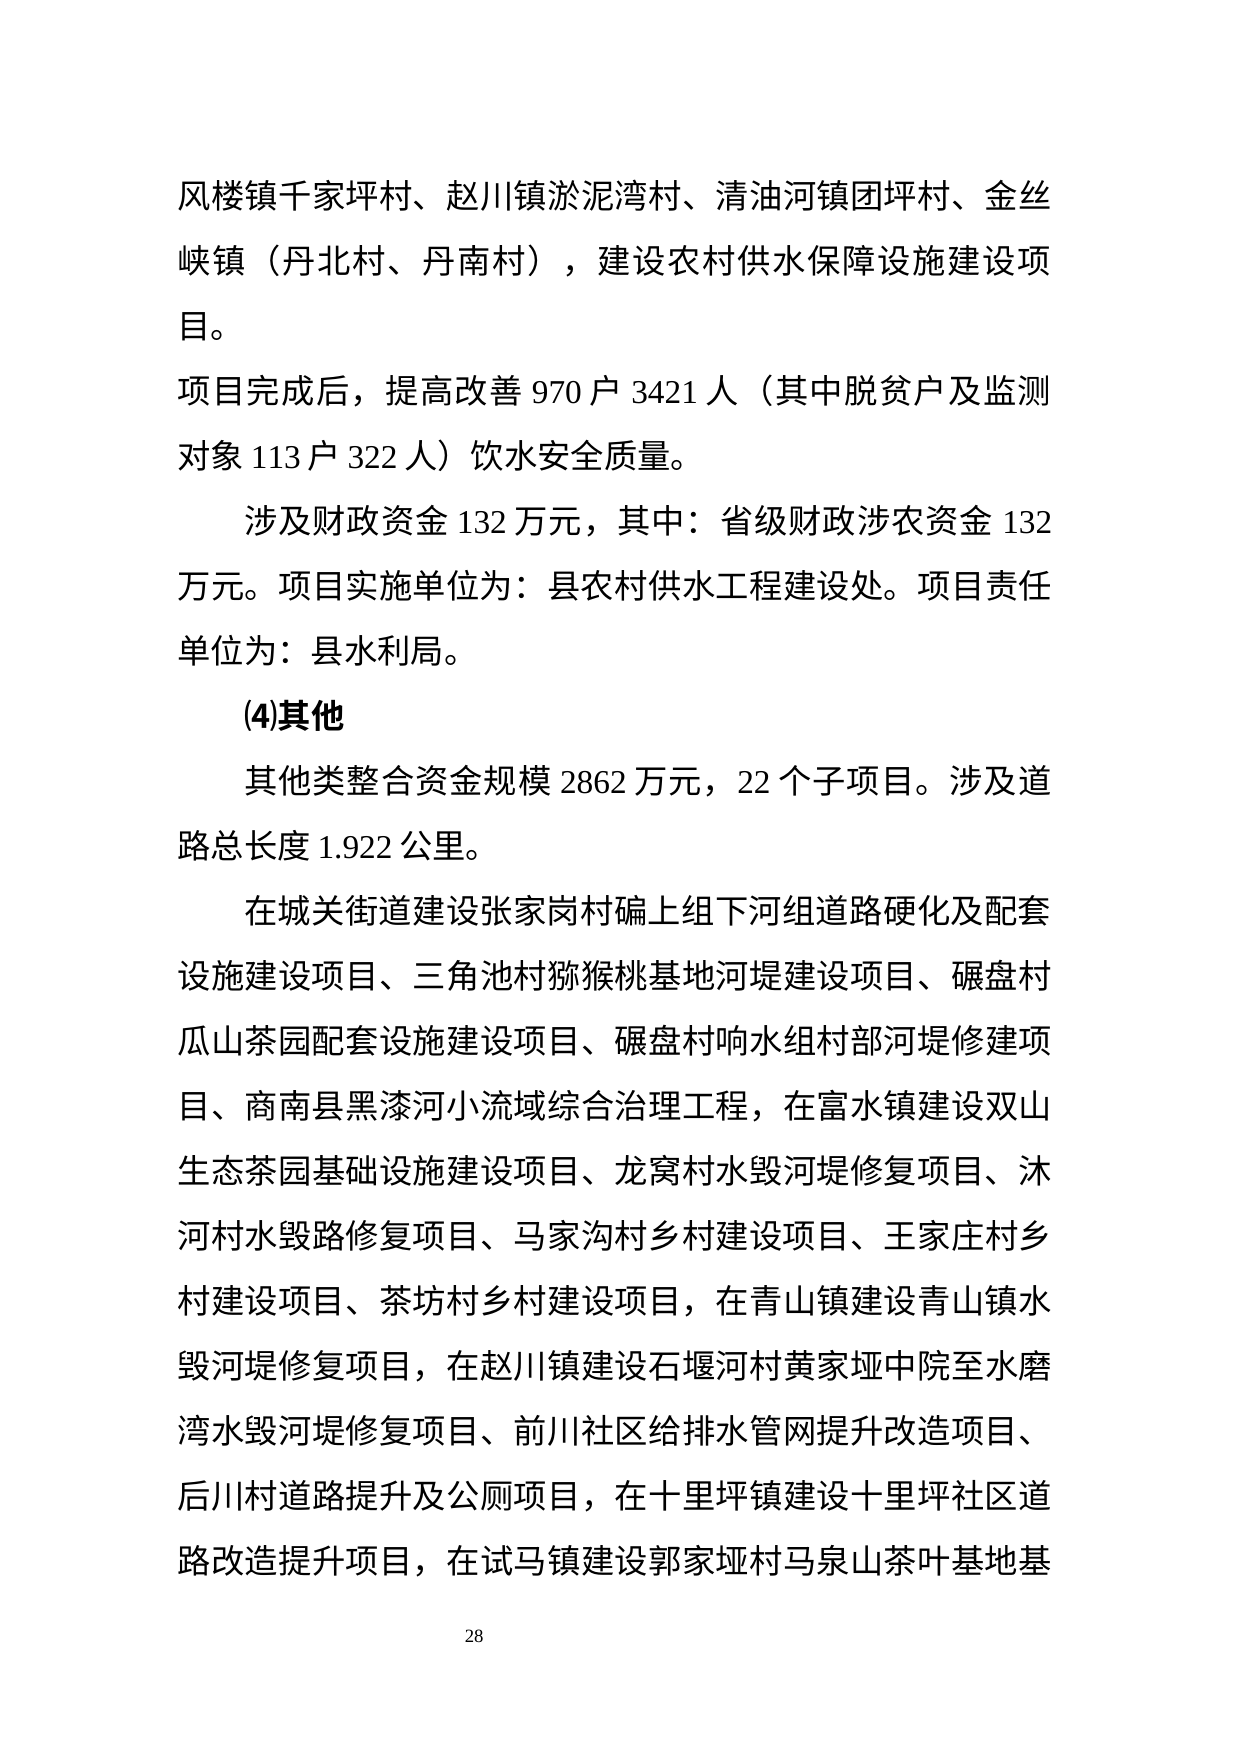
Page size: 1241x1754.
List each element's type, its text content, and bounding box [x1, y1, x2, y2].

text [177, 877, 1052, 1592]
text 其他类整合资金规模2862万元，22个子项目。涉及道路总长度1.922公里。 [177, 747, 1052, 877]
text 项目完成后，提高改善970户3421人（其中脱贫户及监测对象113户322人）饮水安全质量。 [177, 357, 1052, 487]
text ⑷其他 [177, 682, 1052, 747]
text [177, 162, 1052, 357]
text 涉及财政资金132万元，其中：省级财政涉农资金132万元。项目实施单位为：县农村供水工程建设处。项目责任单位为：县水利局。 [177, 487, 1052, 682]
